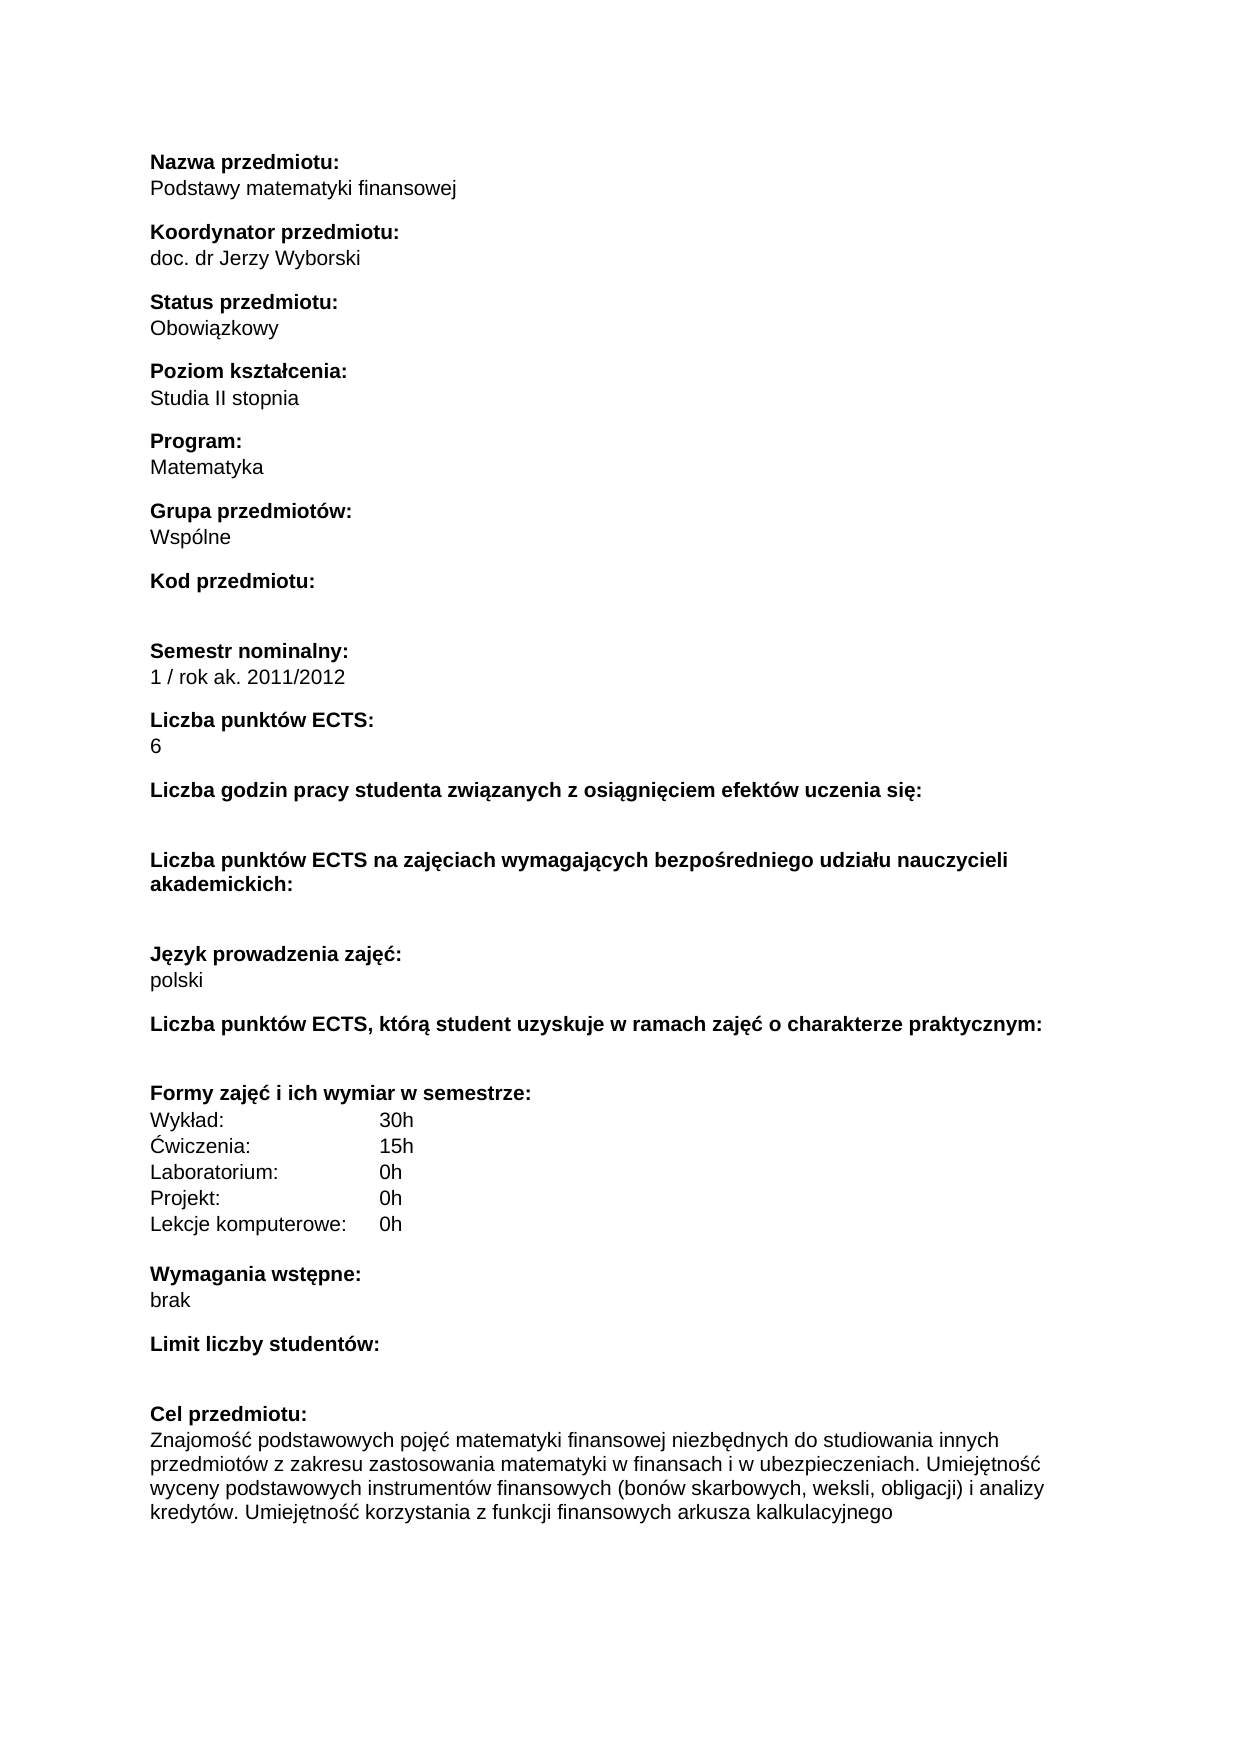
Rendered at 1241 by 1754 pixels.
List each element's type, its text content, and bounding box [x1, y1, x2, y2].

text Grupa przedmiotów: [150, 499, 1090, 523]
text Matematyka [150, 455, 1090, 479]
table_cell Lekcje komputerowe: [140, 1212, 367, 1236]
table_cell 0h [369, 1184, 597, 1210]
table_cell Laboratorium: [140, 1160, 367, 1184]
text Język prowadzenia zajęć: [150, 942, 1090, 966]
text Znajomość podstawowych pojęć matematyki finansowej niezbędnych do studiowania innych przedmiotów z zakresu zastosowania matematyki w finansach i w ubezpieczeniach. Umiejętność wyceny podstawowych instrumentów finansowych (bonów skarbowych, weksli, obligacji) i analizy kredytów. Umiejętność korzystania z funkcji finansowych arkusza kalkulacyjnego [150, 1428, 1090, 1523]
text Program: [150, 429, 1090, 453]
text 1 / rok ak. 2011/2012 [150, 664, 1090, 688]
text polski [150, 968, 1090, 992]
text brak [150, 1288, 1090, 1312]
table_header 30h [369, 1108, 597, 1132]
text 6 [150, 734, 1090, 758]
table_cell Ćwiczenia: [140, 1134, 367, 1158]
text Obowiązkowy [150, 316, 1090, 339]
table_cell 0h [369, 1158, 597, 1184]
text Koordynator przedmiotu: [150, 220, 1090, 244]
text Liczba punktów ECTS, którą student uzyskuje w ramach zajęć o charakterze praktycznym: [150, 1011, 1090, 1035]
text Poziom kształcenia: [150, 359, 1090, 383]
table_header Wykład: [140, 1108, 367, 1132]
text Liczba punktów ECTS: [150, 708, 1090, 732]
text doc. dr Jerzy Wyborski [150, 246, 1090, 270]
text Cel przedmiotu: [150, 1402, 1090, 1426]
text Wymagania wstępne: [150, 1262, 1090, 1286]
text Status przedmiotu: [150, 289, 1090, 313]
text Formy zajęć i ich wymiar w semestrze: [150, 1081, 1090, 1105]
text Studia II stopnia [150, 385, 1090, 409]
text Semestr nominalny: [150, 638, 1090, 662]
text Liczba godzin pracy studenta związanych z osiągnięciem efektów uczenia się: [150, 778, 1090, 802]
text Nazwa przedmiotu: [150, 150, 1090, 174]
table_cell 15h [369, 1132, 597, 1158]
table_cell 0h [369, 1210, 597, 1236]
text Kod przedmiotu: [150, 569, 1090, 593]
text Podstawy matematyki finansowej [150, 176, 1090, 200]
text Limit liczby studentów: [150, 1332, 1090, 1356]
table_cell Projekt: [140, 1186, 367, 1210]
text Liczba punktów ECTS na zajęciach wymagających bezpośredniego udziału nauczycieli akademickich: [150, 848, 1090, 896]
text Wspólne [150, 525, 1090, 549]
